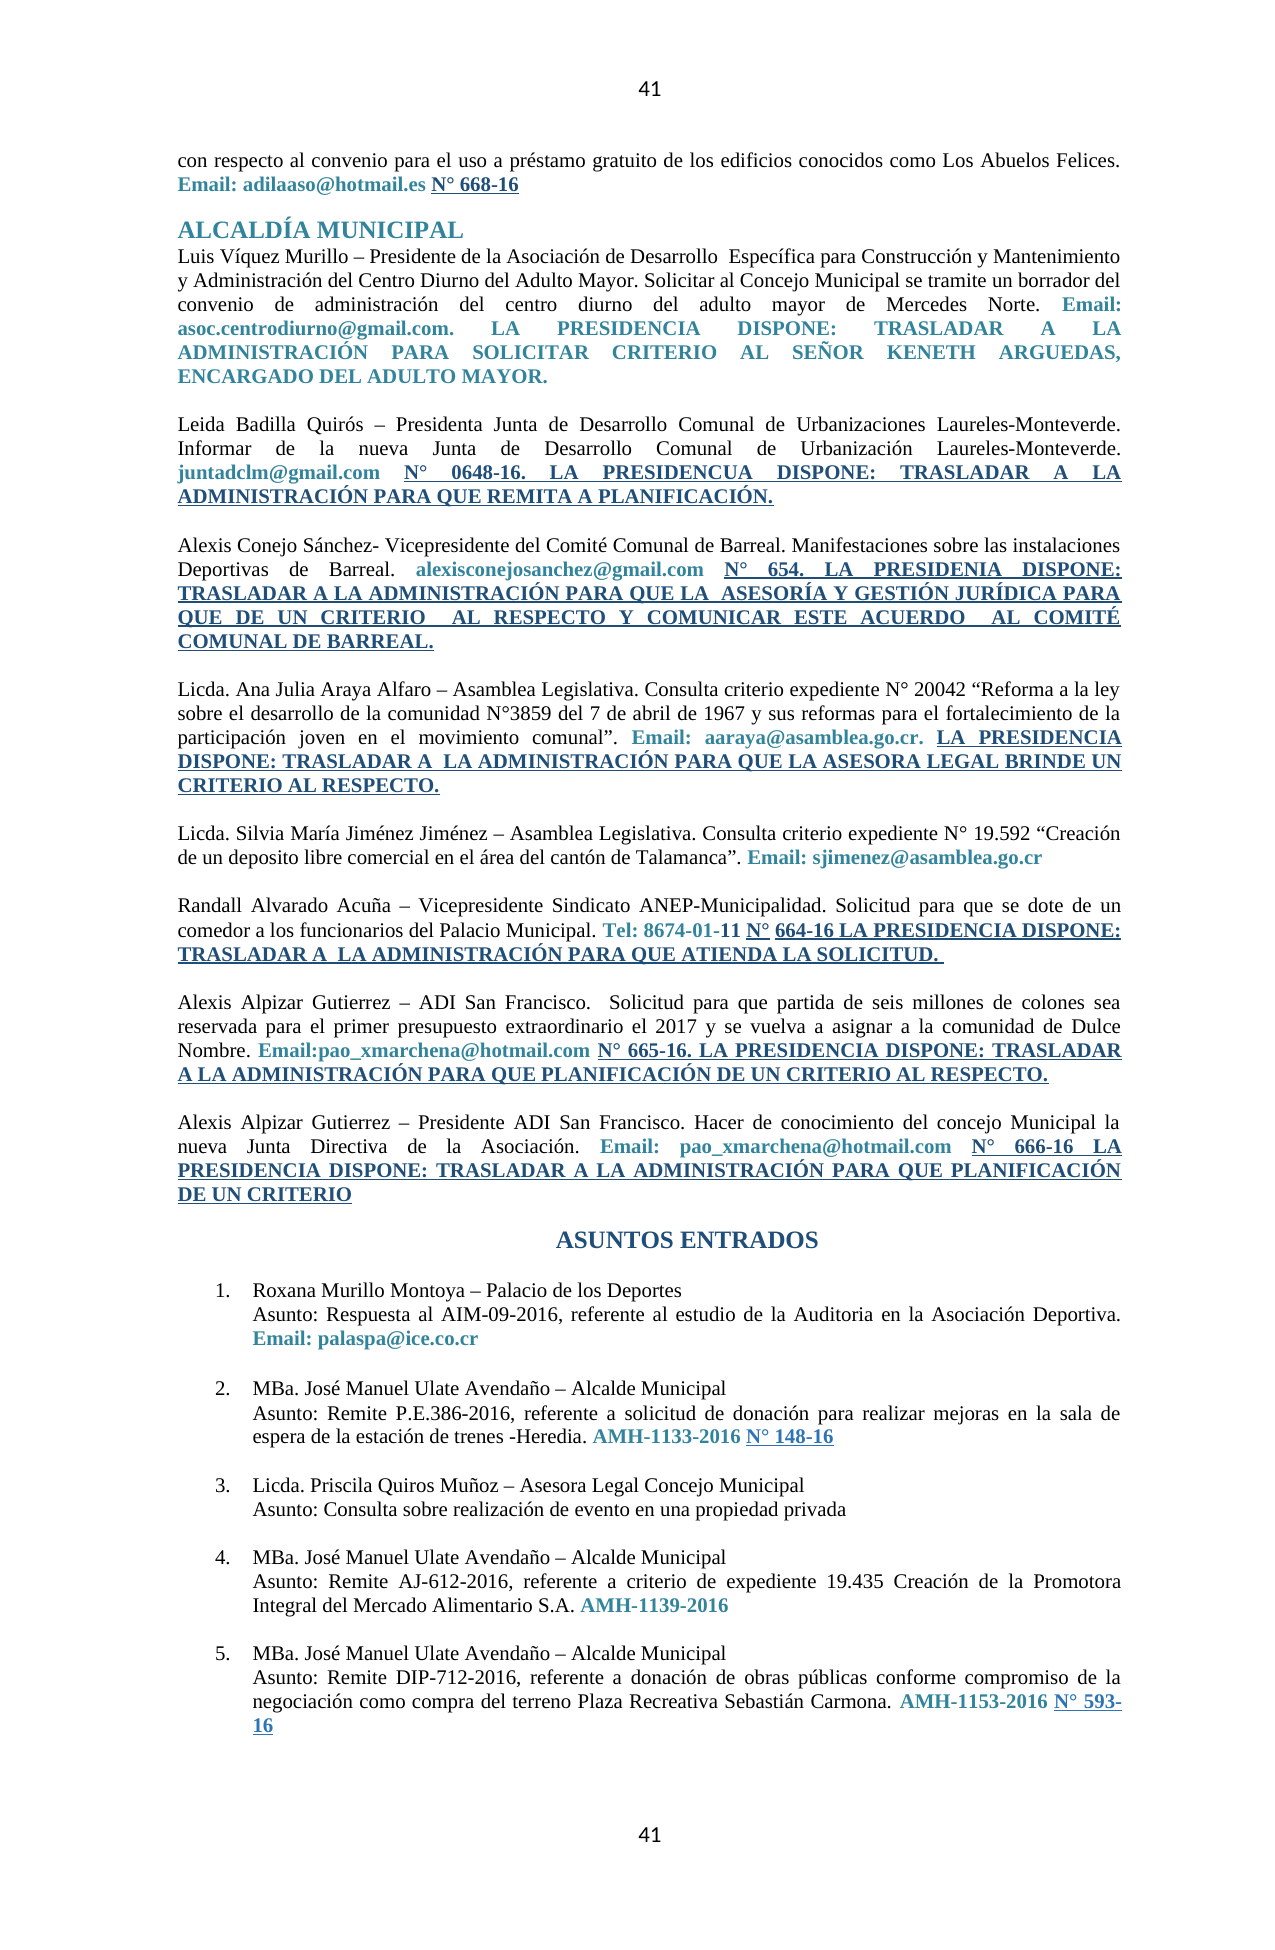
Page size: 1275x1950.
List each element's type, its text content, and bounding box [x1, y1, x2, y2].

text ALCALDÍA MUNICIPAL [177, 215, 1122, 244]
list Asunto: Remite DIP-712-2016, referente a donación de obras públicas conforme compromiso de la negociación como compra del terreno Plaza Recreativa Sebastián Carmona. AMH-1153-2016 N° 593-16 [252, 1665, 1122, 1737]
list Asunto: Respuesta al AIM-09-2016, referente al estudio de la Auditoria en la Asociación Deportiva. Email: palaspa@ice.co.cr [252, 1302, 1122, 1350]
list Asunto: Remite P.E.386-2016, referente a solicitud de donación para realizar mejoras en la sala de espera de la estación de trenes -Heredia. AMH-1133-2016 N° 148-16 [252, 1400, 1122, 1448]
text Licda. Ana Julia Araya Alfaro – Asamblea Legislativa. Consulta criterio expediente N° 20042 “Reforma a la ley sobre el desarrollo de la comunidad N°3859 del 7 de abril de 1967 y sus reformas para el fortalecimiento de la participación joven en el movimiento comunal”. Email: aaraya@asamblea.go.cr. LA PRESIDENCIA DISPONE: TRASLADAR A LA ADMINISTRACIÓN PARA QUE LA ASESORA LEGAL BRINDE UN CRITERIO AL RESPECTO. [177, 677, 1122, 770]
list MBa. José Manuel Ulate Avendaño – Alcalde Municipal [215, 1641, 1122, 1665]
list Asunto: Consulta sobre realización de evento en una propiedad privada [252, 1497, 1122, 1521]
text Alexis Alpizar Gutierrez – Presidente ADI San Francisco. Hacer de conocimiento del concejo Municipal la nueva Junta Directiva de la Asociación. Email: pao_xmarchena@hotmail.com N° 666-16 LA PRESIDENCIA DISPONE: TRASLADAR A LA ADMINISTRACIÓN PARA QUE PLANIFICACIÓN DE UN CRITERIO [177, 1110, 1122, 1179]
list MBa. José Manuel Ulate Avendaño – Alcalde Municipal [215, 1376, 1122, 1400]
list ASUNTOS ENTRADOS [252, 1225, 1122, 1254]
text Alexis Conejo Sánchez- Vicepresidente del Comité Comunal de Barreal. Manifestaciones sobre las instalaciones Deportivas de Barreal. alexisconejosanchez@gmail.com N° 654. LA PRESIDENIA DISPONE: TRASLADAR A LA ADMINISTRACIÓN PARA QUE LA ASESORÍA Y GESTIÓN JURÍDICA PARA QUE DE UN CRITERIO AL RESPECTO Y COMUNICAR ESTE ACUERDO AL COMITÉ COMUNAL DE BARREAL. [177, 602, 1122, 653]
text Alexis Alpizar Gutierrez – ADI San Francisco. Solicitud para que partida de seis millones de colones sea reservada para el primer presupuesto extraordinario el 2017 y se vuelva a asignar a la comunidad de Dulce Nombre. Email:pao_xmarchena@hotmail.com N° 665-16. LA PRESIDENCIA DISPONE: TRASLADAR A LA ADMINISTRACIÓN PARA QUE PLANIFICACIÓN DE UN CRITERIO AL RESPECTO. [177, 990, 1122, 1086]
text Randall Alvarado Acuña – Vicepresidente Sindicato ANEP-Municipalidad. Solicitud para que se dote de un comedor a los funcionarios del Palacio Municipal. Tel: 8674-01-11 N° 664-16 LA PRESIDENCIA DISPONE: TRASLADAR A LA ADMINISTRACIÓN PARA QUE ATIENDA LA SOLICITUD. [177, 893, 1122, 966]
list Licda. Priscila Quiros Muñoz – Asesora Legal Concejo Municipal [215, 1473, 1122, 1497]
text Leida Badilla Quirós – Presidenta Junta de Desarrollo Comunal de Urbanizaciones Laureles-Monteverde. Informar de la nueva Junta de Desarrollo Comunal de Urbanización Laureles-Monteverde. juntadclm@gmail.com N° 0648-16. LA PRESIDENCUA DISPONE: TRASLADAR A LA ADMINISTRACIÓN PARA QUE REMITA A PLANIFICACIÓN. [177, 412, 1122, 508]
list MBa. José Manuel Ulate Avendaño – Alcalde Municipal [215, 1545, 1122, 1569]
text Licda. Ana Julia Araya Alfaro – Asamblea Legislativa. Consulta criterio expediente N° 20042 “Reforma a la ley sobre el desarrollo de la comunidad N°3859 del 7 de abril de 1967 y sus reformas para el fortalecimiento de la participación joven en el movimiento comunal”. Email: aaraya@asamblea.go.cr. LA PRESIDENCIA DISPONE: TRASLADAR A LA ADMINISTRACIÓN PARA QUE LA ASESORA LEGAL BRINDE UN CRITERIO AL RESPECTO. [177, 771, 1122, 797]
text con respecto al convenio para el uso a préstamo gratuito de los edificios conocidos como Los Abuelos Felices. Email: adilaaso@hotmail.es N° 668-16 [177, 148, 1122, 196]
text Luis Víquez Murillo – Presidente de la Asociación de Desarrollo Específica para Construcción y Mantenimiento y Administración del Centro Diurno del Adulto Mayor. Solicitar al Concejo Municipal se tramite un borrador del convenio de administración del centro diurno del adulto mayor de Mercedes Norte. Email: asoc.centrodiurno@gmail.com. LA PRESIDENCIA DISPONE: TRASLADAR A LA ADMINISTRACIÓN PARA SOLICITAR CRITERIO AL SEÑOR KENETH ARGUEDAS, ENCARGADO DEL ADULTO MAYOR. [177, 244, 1122, 388]
list Roxana Murillo Montoya – Palacio de los Deportes [215, 1278, 1122, 1302]
text Licda. Silvia María Jiménez Jiménez – Asamblea Legislativa. Consulta criterio expediente N° 19.592 “Creación de un deposito libre comercial en el área del cantón de Talamanca”. Email: sjimenez@asamblea.go.cr [177, 821, 1122, 869]
text Alexis Alpizar Gutierrez – Presidente ADI San Francisco. Hacer de conocimiento del concejo Municipal la nueva Junta Directiva de la Asociación. Email: pao_xmarchena@hotmail.com N° 666-16 LA PRESIDENCIA DISPONE: TRASLADAR A LA ADMINISTRACIÓN PARA QUE PLANIFICACIÓN DE UN CRITERIO [177, 1180, 1122, 1206]
text Alexis Conejo Sánchez- Vicepresidente del Comité Comunal de Barreal. Manifestaciones sobre las instalaciones Deportivas de Barreal. alexisconejosanchez@gmail.com N° 654. LA PRESIDENIA DISPONE: TRASLADAR A LA ADMINISTRACIÓN PARA QUE LA ASESORÍA Y GESTIÓN JURÍDICA PARA QUE DE UN CRITERIO AL RESPECTO Y COMUNICAR ESTE ACUERDO AL COMITÉ COMUNAL DE BARREAL. [177, 532, 1122, 601]
list Asunto: Remite AJ-612-2016, referente a criterio de expediente 19.435 Creación de la Promotora Integral del Mercado Alimentario S.A. AMH-1139-2016 [252, 1569, 1122, 1617]
